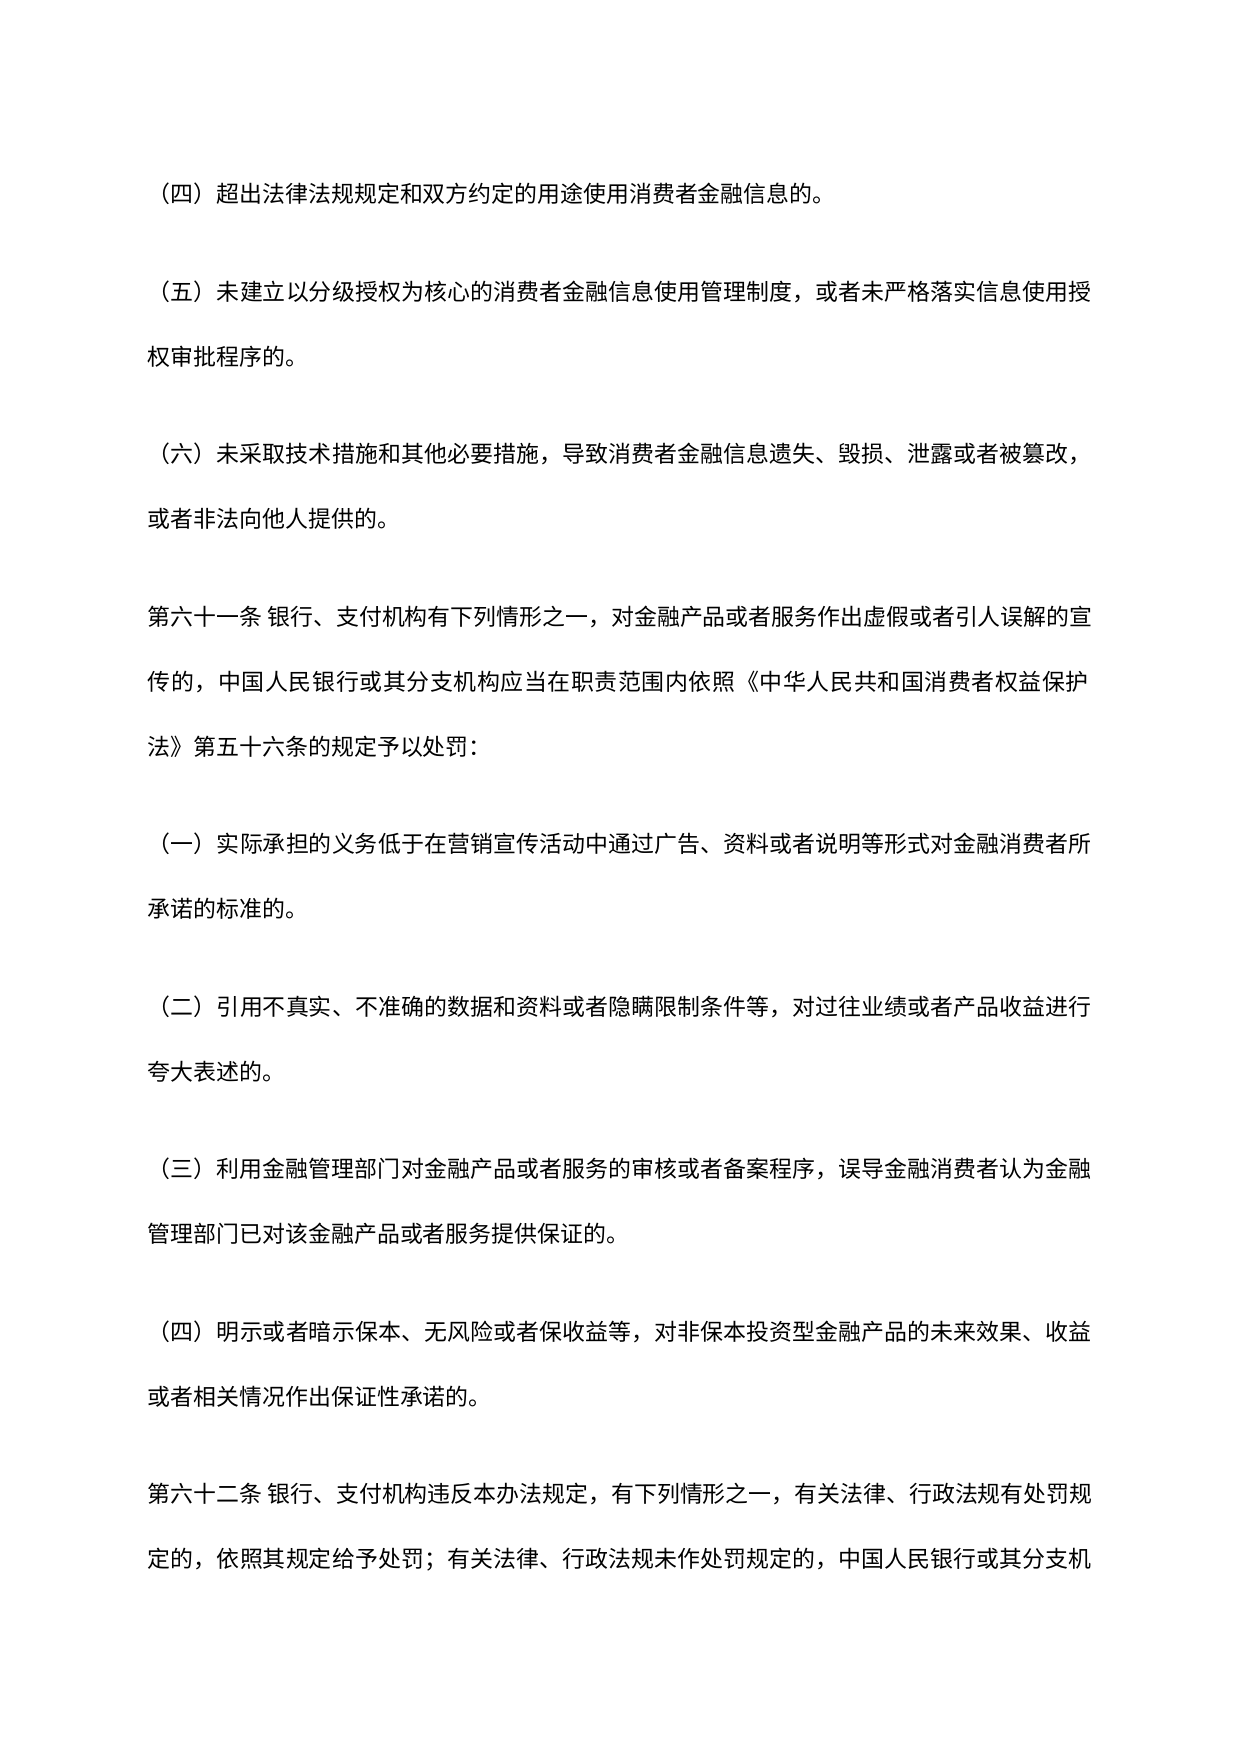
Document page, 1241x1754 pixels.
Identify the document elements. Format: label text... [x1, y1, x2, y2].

text （五）未建立以分级授权为核心的消费者金融信息使用管理制度，或者未严格落实信息使用授权审批程序的。 [148, 258, 1092, 388]
text （二）引用不真实、不准确的数据和资料或者隐瞒限制条件等，对过往业绩或者产品收益进行夸大表述的。 [148, 973, 1092, 1103]
text 第六十一条 银行、支付机构有下列情形之一，对金融产品或者服务作出虚假或者引人误解的宣传的，中国人民银行或其分支机构应当在职责范围内依照《中华人民共和国消费者权益保护法》第五十六条的规定予以处罚： [148, 583, 1092, 778]
text （一）实际承担的义务低于在营销宣传活动中通过广告、资料或者说明等形式对金融消费者所承诺的标准的。 [148, 811, 1092, 941]
text （六）未采取技术措施和其他必要措施，导致消费者金融信息遗失、毁损、泄露或者被篡改，或者非法向他人提供的。 [148, 421, 1092, 551]
text （三）利用金融管理部门对金融产品或者服务的审核或者备案程序，误导金融消费者认为金融管理部门已对该金融产品或者服务提供保证的。 [148, 1136, 1092, 1266]
text （四）明示或者暗示保本、无风险或者保收益等，对非保本投资型金融产品的未来效果、收益或者相关情况作出保证性承诺的。 [148, 1298, 1092, 1428]
text （四）超出法律法规规定和双方约定的用途使用消费者金融信息的。 [148, 161, 1092, 226]
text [148, 1461, 1092, 1591]
